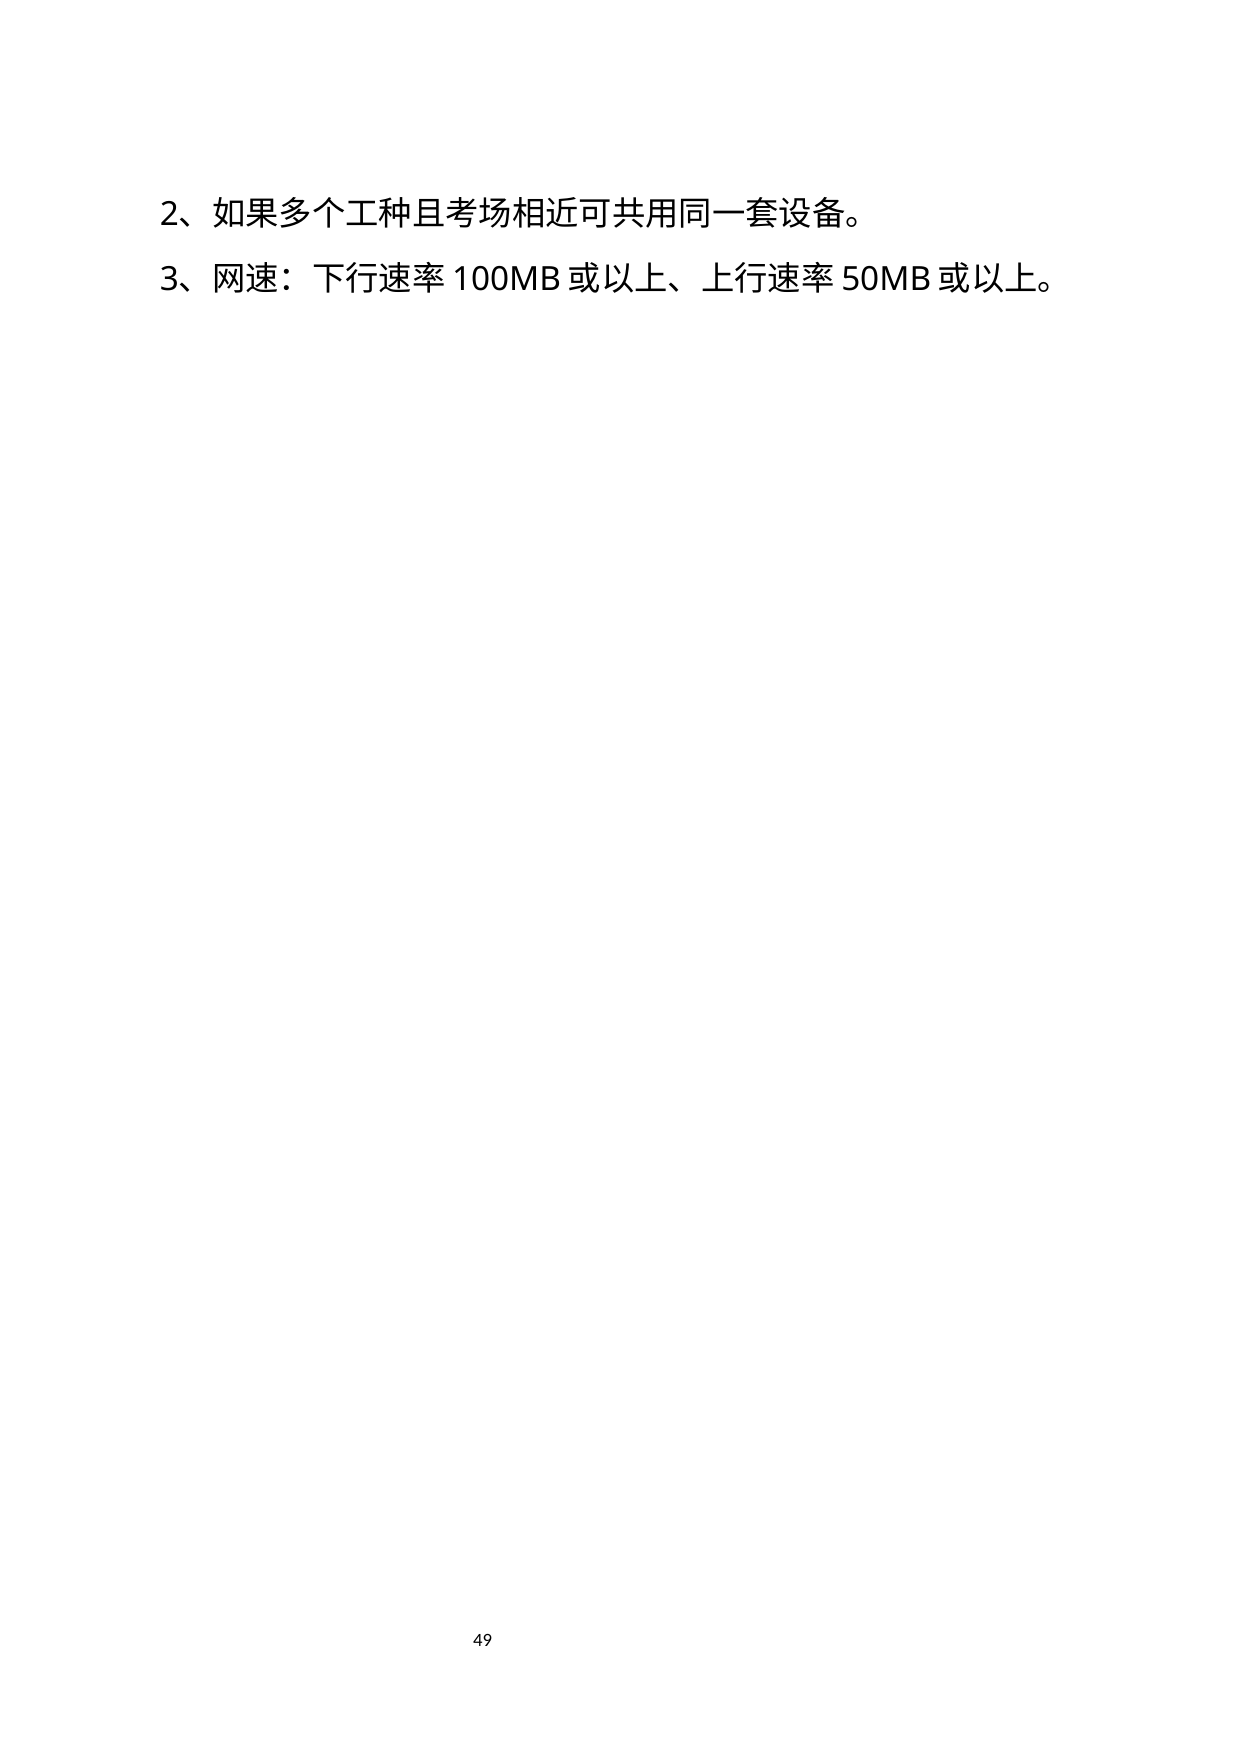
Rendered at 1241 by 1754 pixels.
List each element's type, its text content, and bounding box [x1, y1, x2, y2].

list 如果多个工种且考场相近可共用同一套设备。 [159, 178, 1087, 243]
list 网速：下行速率100MB或以上、上行速率50MB或以上。 [159, 243, 1087, 308]
